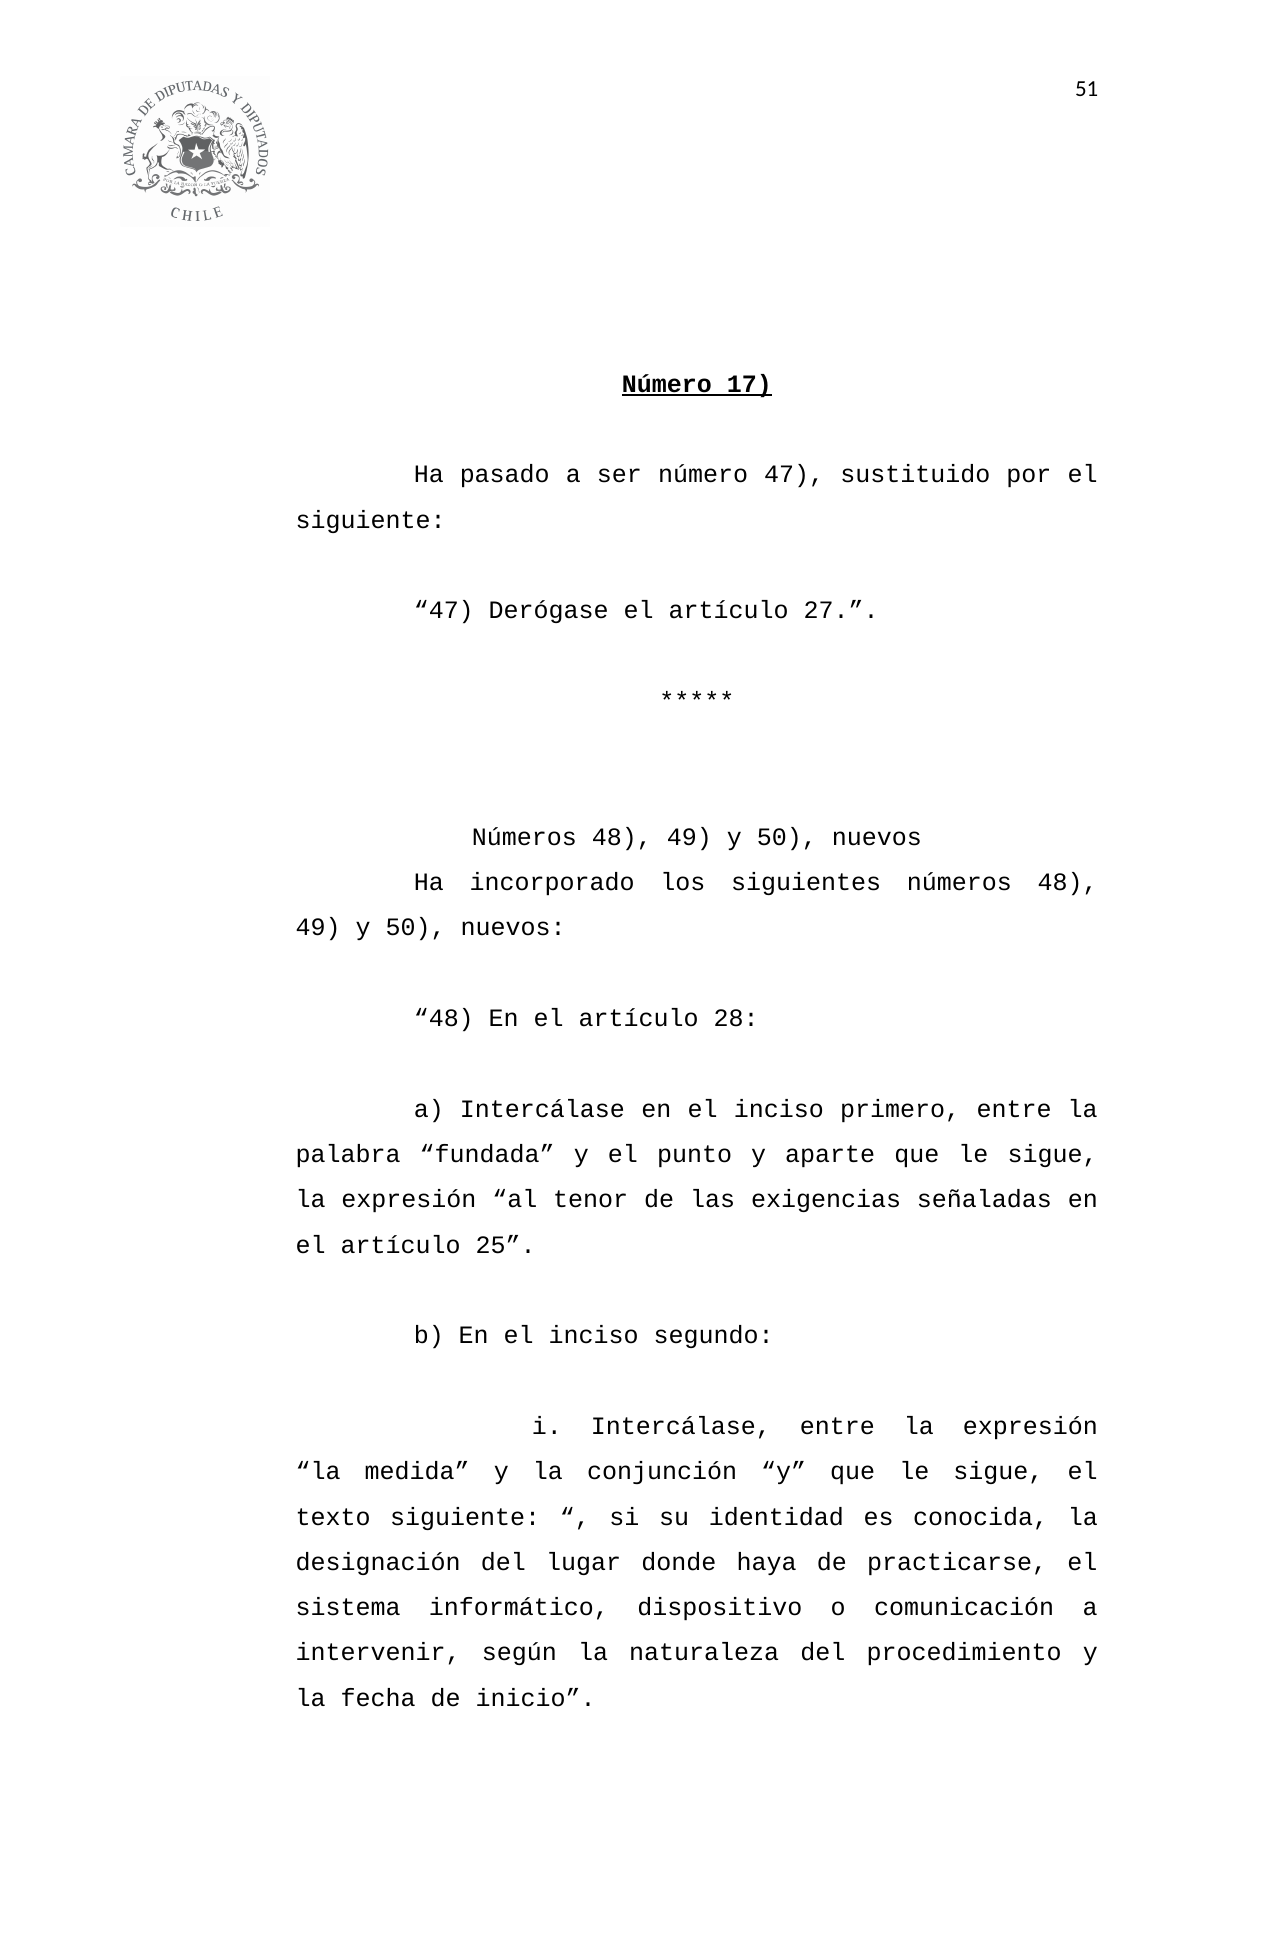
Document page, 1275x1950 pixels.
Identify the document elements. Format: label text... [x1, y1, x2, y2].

text Número 17) [295, 371, 1098, 399]
text Ha incorporado los siguientes números 48), 49) y 50), nuevos: [295, 870, 1098, 943]
text “47) Derógase el artículo 27.”. [295, 598, 1098, 626]
text Ha pasado a ser número 47), sustituido por el siguiente: [295, 462, 1098, 536]
text i. Intercálase, entre la expresión “la medida” y la conjunción “y” que le sigue, el texto siguiente: “, si su identidad es conocida, la designación del lugar donde haya de practicarse, el sistema informático, dispositivo o comunicación a intervenir, según la naturaleza del procedimiento y la fecha de inicio”. [295, 1413, 1098, 1714]
text a) Intercálase en el inciso primero, entre la palabra “fundada” y el punto y aparte que le sigue, la expresión “al tenor de las exigencias señaladas en el artículo 25”. [295, 1096, 1098, 1261]
text b) En el inciso segundo: [295, 1323, 1098, 1351]
text Números 48), 49) y 50), nuevos [295, 824, 1098, 853]
text “48) En el artículo 28: [295, 1006, 1098, 1034]
picture [120, 76, 271, 227]
text ***** [295, 688, 1098, 717]
